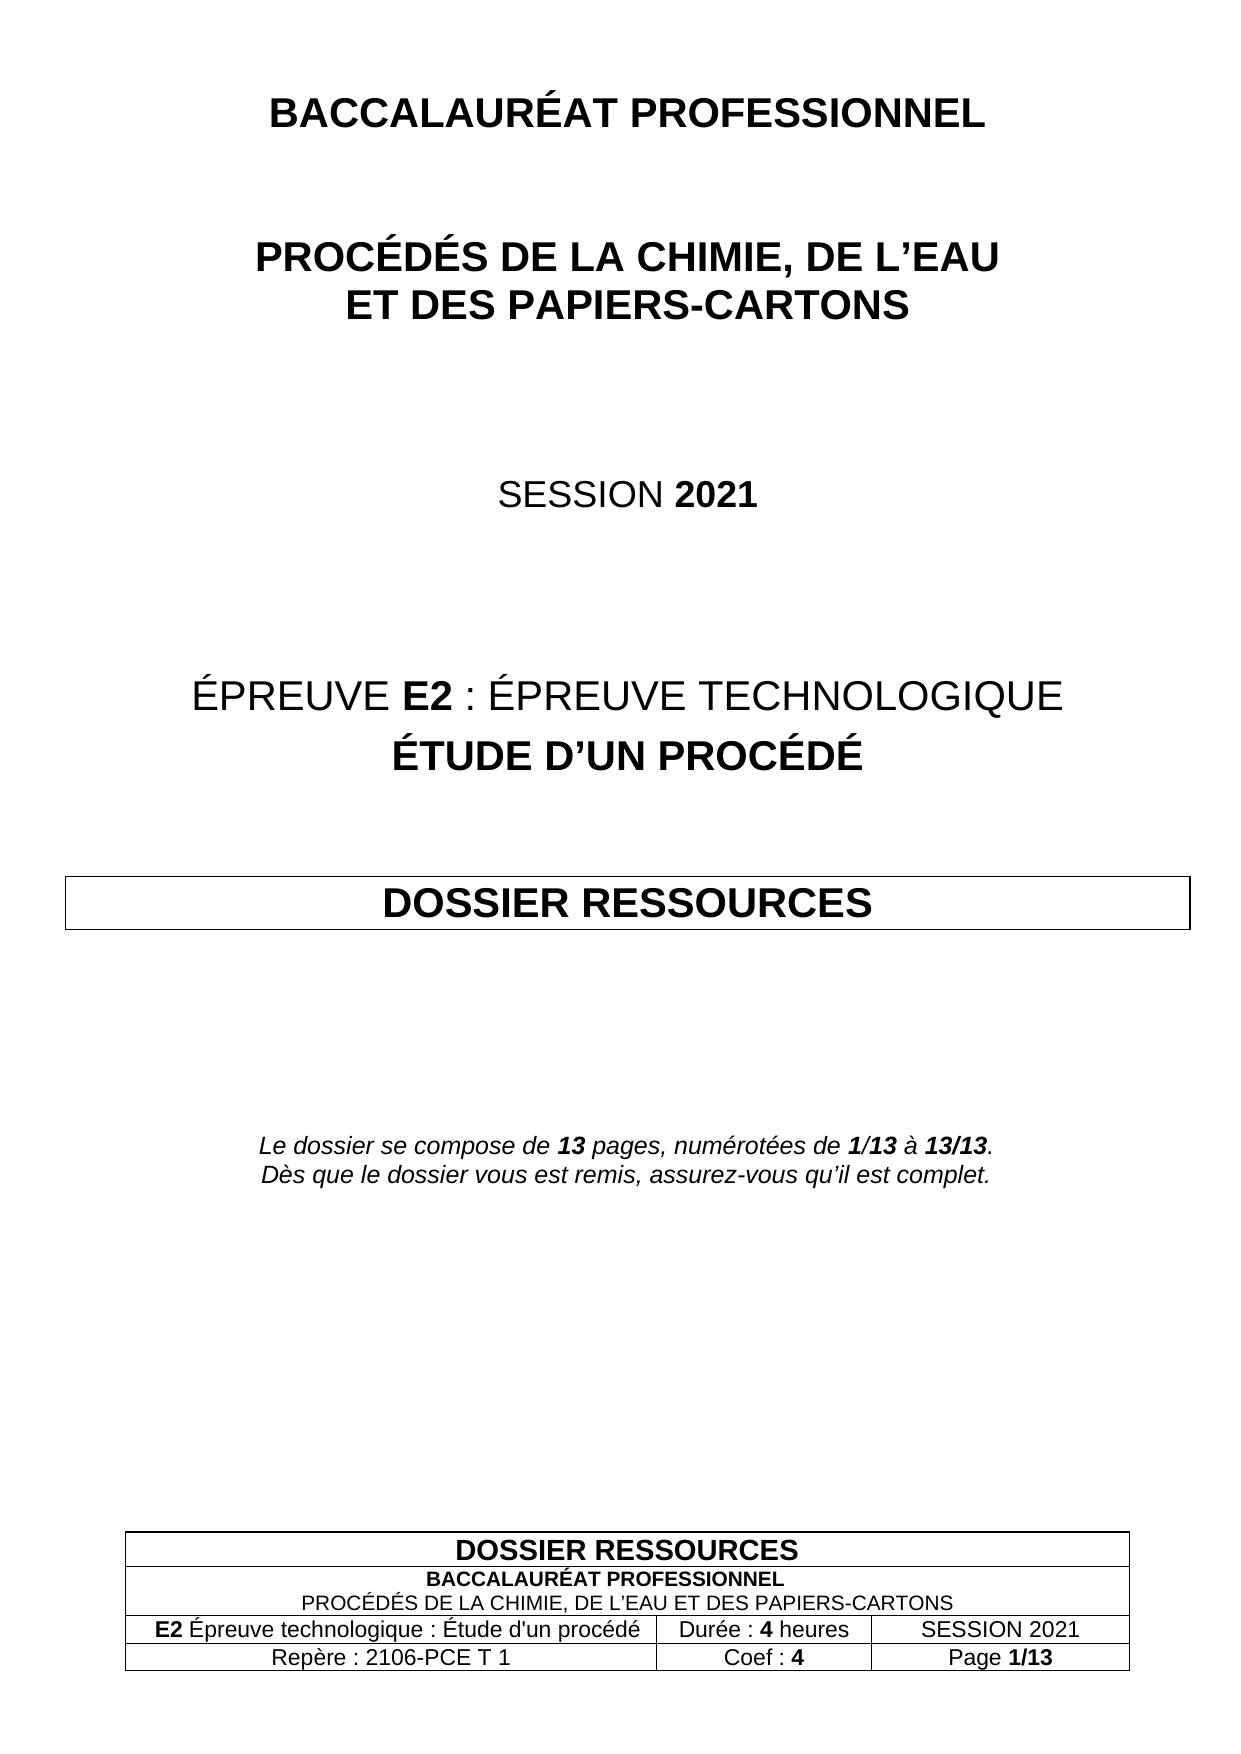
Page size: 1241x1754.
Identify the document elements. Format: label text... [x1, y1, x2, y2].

text SESSION 2021 [74, 472, 1181, 515]
text BACCALAURÉAT PROFESSIONNEL [74, 89, 1181, 137]
text PROCÉDÉS DE , DE L’EAU [74, 232, 1181, 280]
text ÉTUDE D’UN PROCÉDÉ [74, 732, 1181, 780]
text Le dossier se compose de 13 pages, numérotées de 1/13 à 13/13. [74, 1131, 1181, 1160]
text Dès que le dossier vous est remis, assurez-vous qu’il est complet. [74, 1160, 1181, 1188]
text ET DES PAPIERS-CARTONS [74, 280, 1181, 328]
text ÉPREUVE E2 : ÉPREUVE TECHNOLOGIQUE [74, 671, 1181, 719]
text DOSSIER RESSOURCES [66, 877, 1189, 929]
